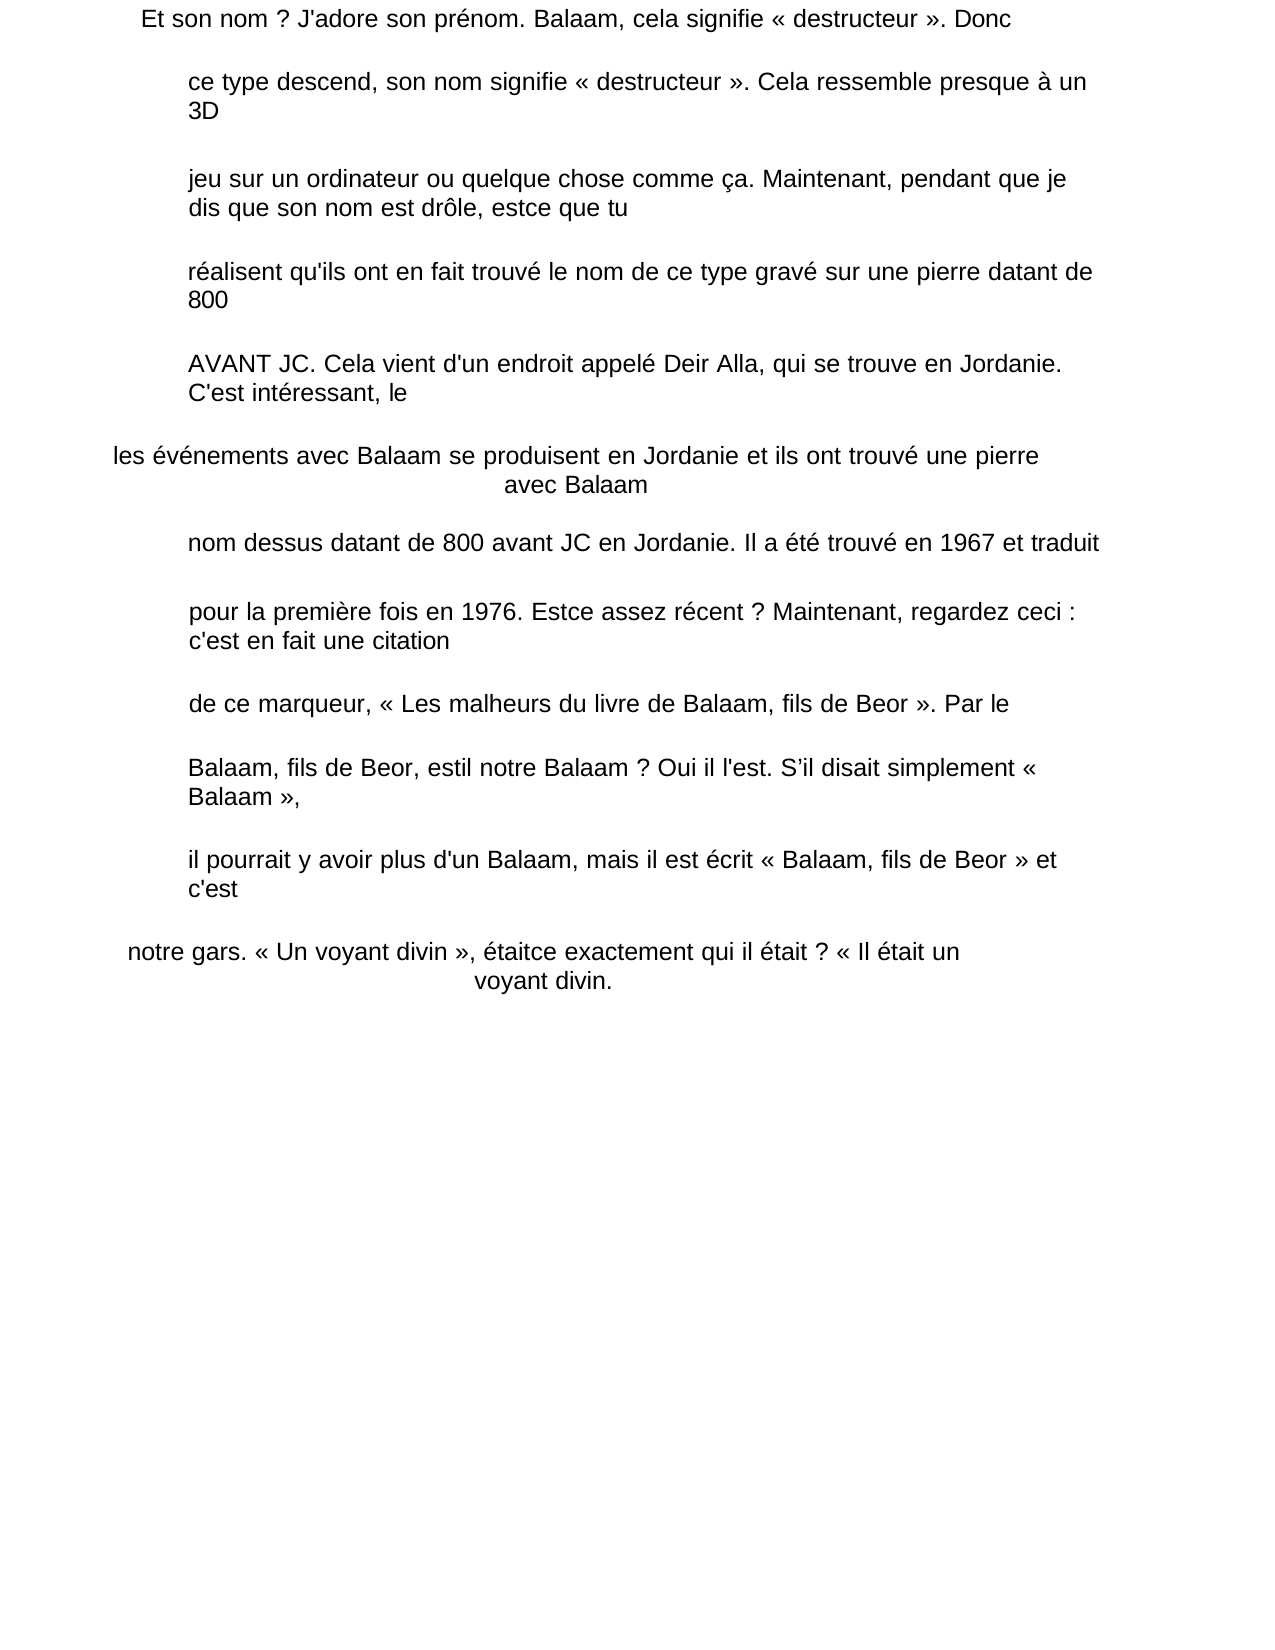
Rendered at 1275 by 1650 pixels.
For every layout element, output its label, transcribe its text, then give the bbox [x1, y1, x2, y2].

text Balaam, fils de Beor, est­il notre Balaam ? Oui il l'est. S’il disait simplement « Balaam », [188, 753, 1100, 810]
text nom dessus datant de 800 avant JC en Jordanie. Il a été trouvé en 1967 et traduit [188, 528, 1100, 557]
text AVANT JC. Cela vient d'un endroit appelé Deir Alla, qui se trouve en Jordanie. C'est intéressant, le [188, 349, 1100, 407]
text il pourrait y avoir plus d'un Balaam, mais il est écrit « Balaam, fils de Beor » et c'est [188, 845, 1100, 902]
text ce type descend, son nom signifie « destructeur ». Cela ressemble presque à un 3D [188, 67, 1100, 125]
text les événements avec Balaam se produisent en Jordanie et ils ont trouvé une pierre avec Balaam [97, 441, 1055, 499]
text Et son nom ? J'adore son prénom. Balaam, cela signifie « destructeur ». Donc [97, 4, 1055, 33]
text réalisent qu'ils ont en fait trouvé le nom de ce type gravé sur une pierre datant de 800 [188, 257, 1100, 314]
text pour la première fois en 1976. Est­ce assez récent ? Maintenant, regardez ceci : c'est en fait une citation [188, 597, 1100, 655]
text jeu sur un ordinateur ou quelque chose comme ça. Maintenant, pendant que je dis que son nom est drôle, est­ce que tu [188, 164, 1100, 222]
text de ce marqueur, « Les malheurs du livre de Balaam, fils de Beor ». Par le [188, 689, 1100, 718]
text notre gars. « Un voyant divin », était­ce exactement qui il était ? « Il était un voyant divin. [97, 937, 990, 995]
